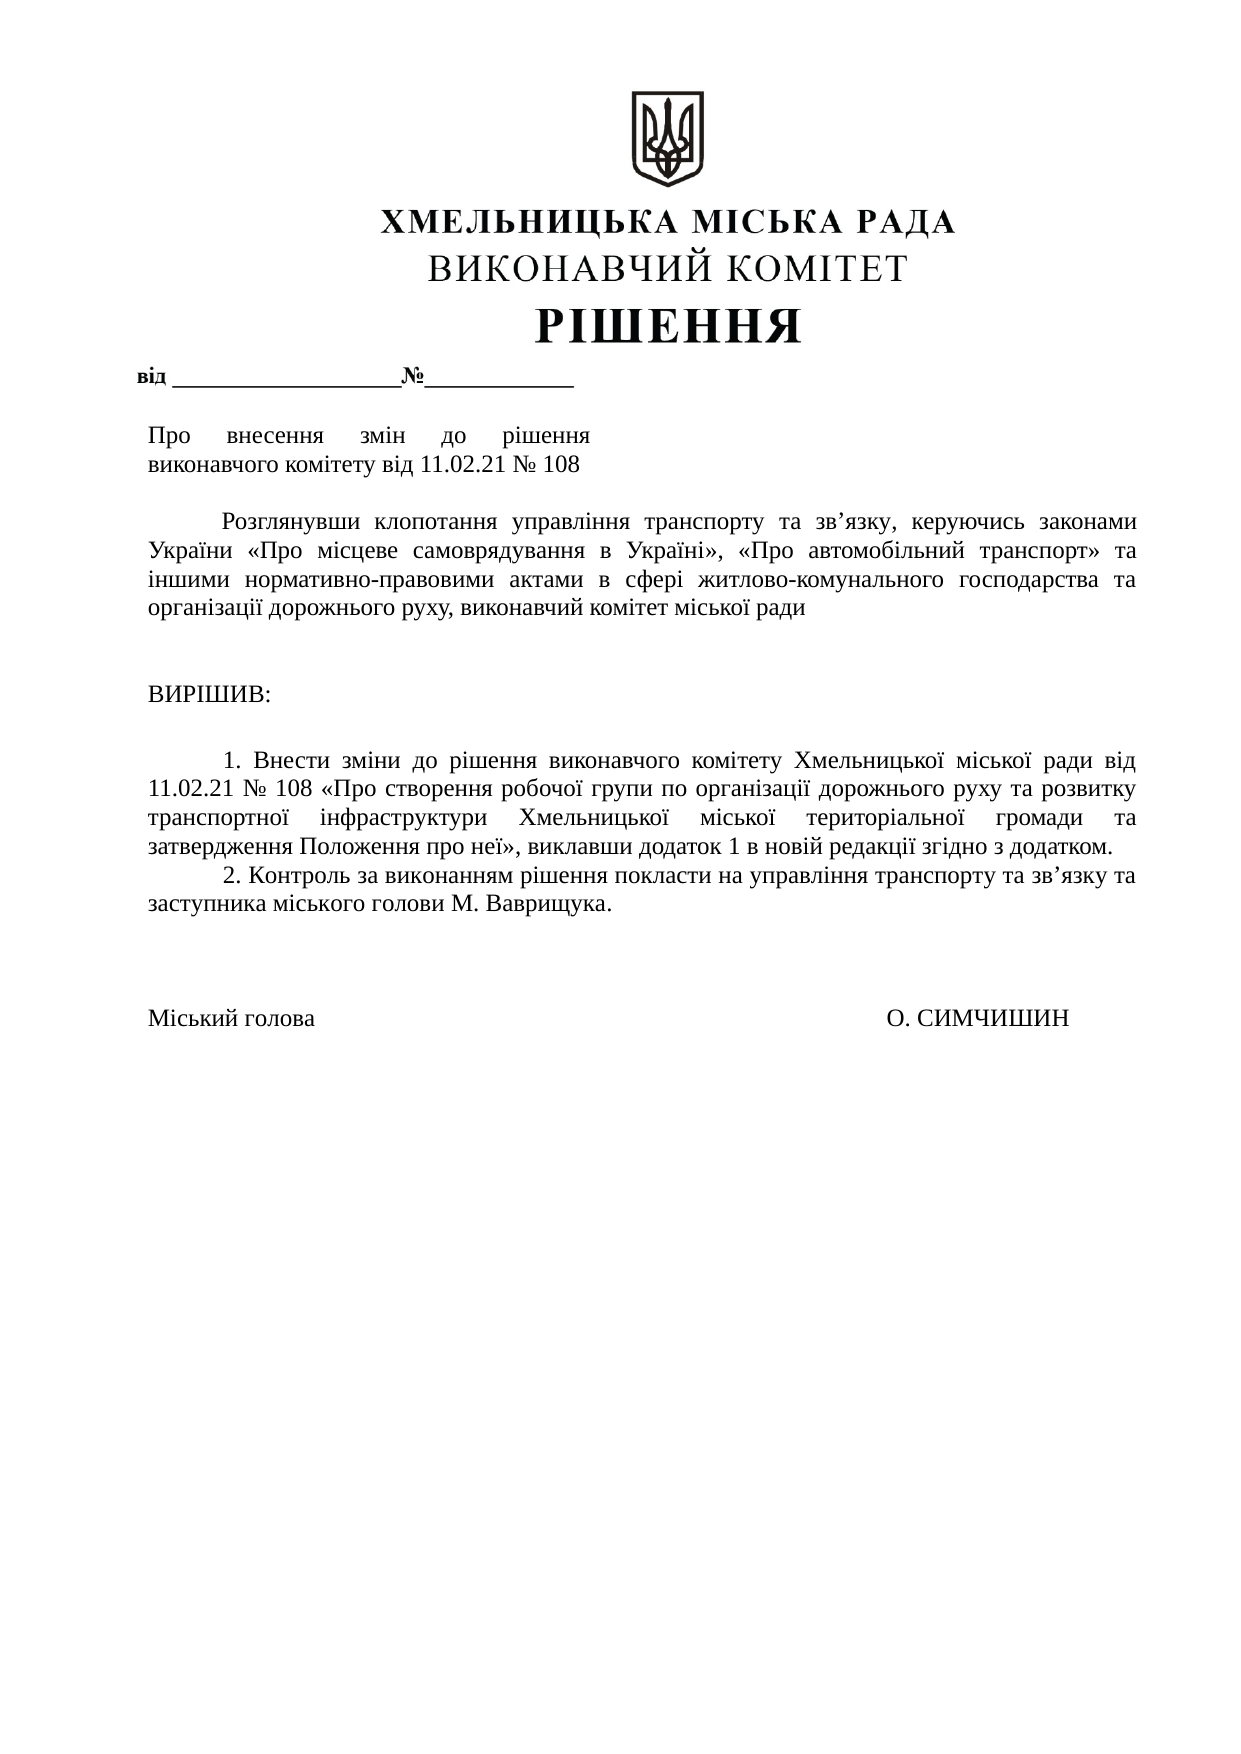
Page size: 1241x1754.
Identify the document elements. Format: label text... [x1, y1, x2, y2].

text 2. Контроль за виконанням рішення покласти на управління транспорту та зв’язку та заступника міського голови М. Ваврищука. [148, 860, 1137, 917]
text Розглянувши клопотання управління транспорту та зв’язку, керуючись законами України «Про місцеве самоврядування в Україні», «Про автомобільний транспорт» та іншими нормативно-правовими актами в сфері житлово-комунального господарства та організації дорожнього руху, виконавчий комітет міської ради [148, 506, 1137, 621]
text ВИРІШИВ: [148, 679, 1181, 707]
picture [132, 88, 959, 392]
text 1. Внести зміни до рішення виконавчого комітету Хмельницької міської ради від 11.02.21 № 108 «Про створення робочої групи по організації дорожнього руху та розвитку транспортної інфраструктури Хмельницької міської територіальної громади та затвердження Положення про неї», виклавши додаток 1 в новій редакції згідно з додатком. [148, 745, 1137, 860]
text Про внесення змін до рішення виконавчого комітету від 11.02.21 № 108 [148, 420, 591, 477]
text Міський голова О. СИМЧИШИН [148, 1003, 1152, 1032]
